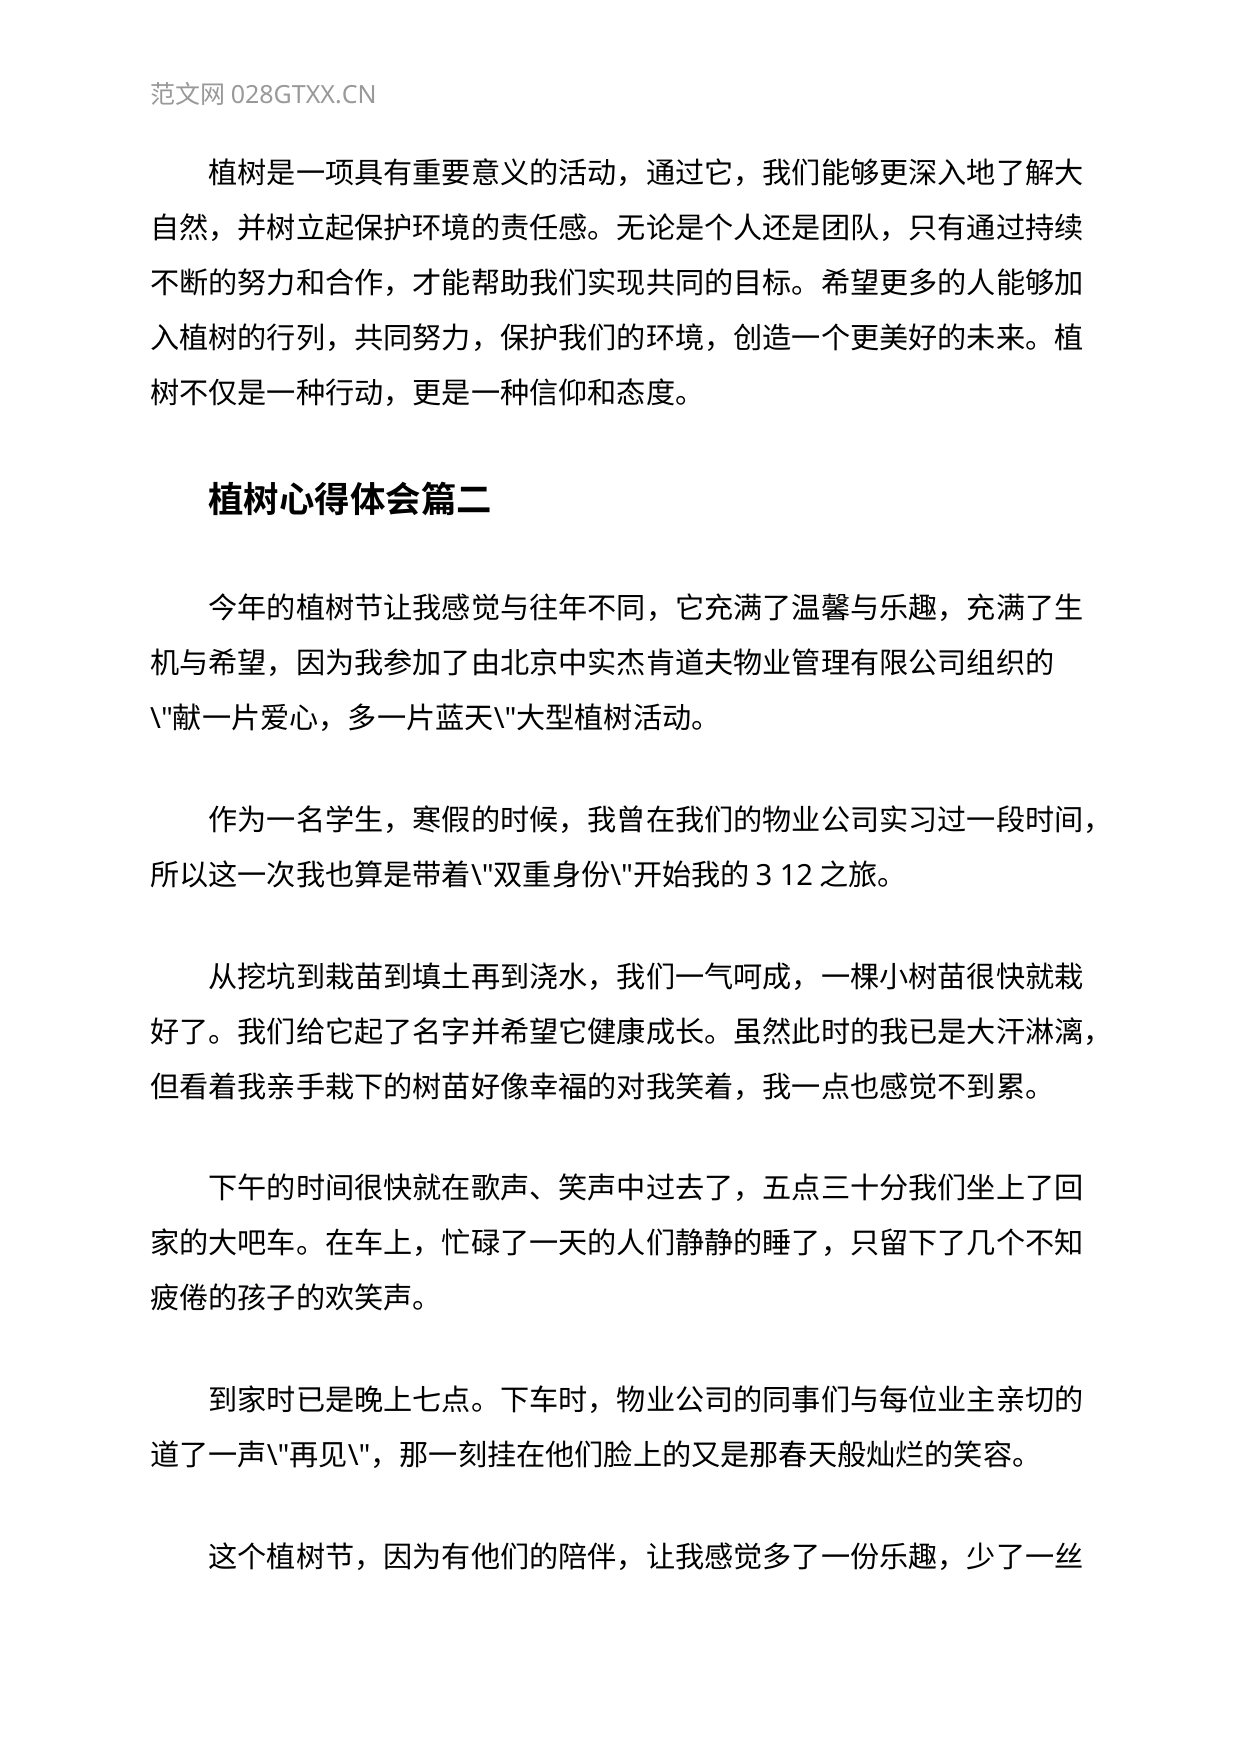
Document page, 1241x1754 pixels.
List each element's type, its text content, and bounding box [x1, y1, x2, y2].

text 今年的植树节让我感觉与往年不同，它充满了温馨与乐趣，充满了生机与希望，因为我参加了由北京中实杰肯道夫物业管理有限公司组织的\"献一片爱心，多一片蓝天\"大型植树活动。 [150, 585, 1090, 737]
text 植树心得体会篇二 [150, 471, 1090, 523]
text 作为一名学生，寒假的时候，我曾在我们的物业公司实习过一段时间，所以这一次我也算是带着\"双重身份\"开始我的3 12之旅。 [150, 797, 1090, 894]
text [150, 1533, 1090, 1576]
text 从挖坑到栽苗到填土再到浇水，我们一气呵成，一棵小树苗很快就栽好了。我们给它起了名字并希望它健康成长。虽然此时的我已是大汗淋漓，但看着我亲手栽下的树苗好像幸福的对我笑着，我一点也感觉不到累。 [150, 953, 1090, 1106]
text 下午的时间很快就在歌声、笑声中过去了，五点三十分我们坐上了回家的大吧车。在车上，忙碌了一天的人们静静的睡了，只留下了几个不知疲倦的孩子的欢笑声。 [150, 1165, 1090, 1317]
text 到家时已是晚上七点。下车时，物业公司的同事们与每位业主亲切的道了一声\"再见\"，那一刻挂在他们脸上的又是那春天般灿烂的笑容。 [150, 1377, 1090, 1474]
text 植树是一项具有重要意义的活动，通过它，我们能够更深入地了解大自然，并树立起保护环境的责任感。无论是个人还是团队，只有通过持续不断的努力和合作，才能帮助我们实现共同的目标。希望更多的人能够加入植树的行列，共同努力，保护我们的环境，创造一个更美好的未来。植树不仅是一种行动，更是一种信仰和态度。 [150, 150, 1090, 412]
